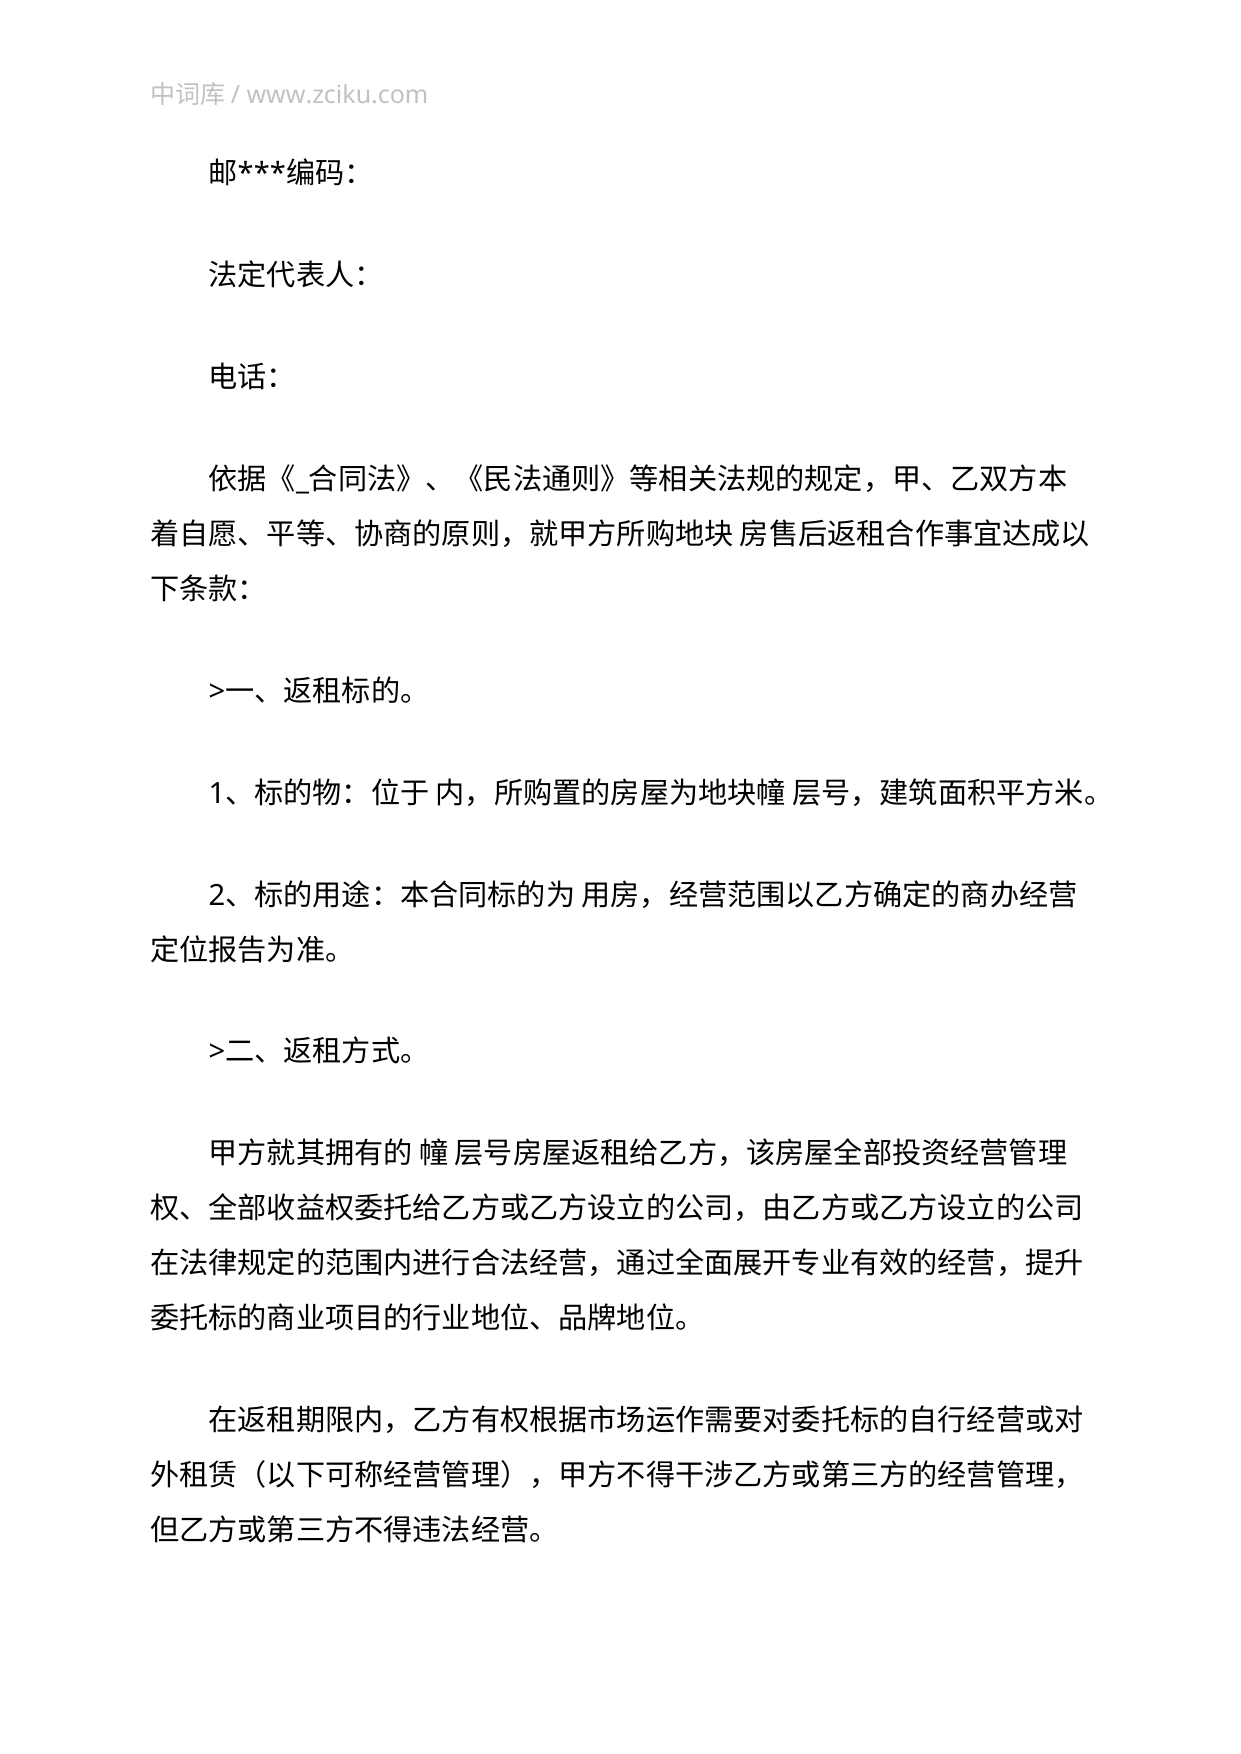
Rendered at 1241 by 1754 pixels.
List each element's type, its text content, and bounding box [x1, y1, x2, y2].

text 甲方就其拥有的 幢 层号房屋返租给乙方，该房屋全部投资经营管理权、全部收益权委托给乙方或乙方设立的公司，由乙方或乙方设立的公司在法律规定的范围内进行合法经营，通过全面展开专业有效的经营，提升委托标的商业项目的行业地位、品牌地位。 [150, 1130, 1090, 1337]
text 2、标的用途：本合同标的为 用房，经营范围以乙方确定的商办经营定位报告为准。 [150, 871, 1090, 968]
text 电话： [150, 354, 1090, 396]
text 依据《_合同法》、《民法通则》等相关法规的规定，甲、乙双方本着自愿、平等、协商的原则，就甲方所购地块 房售后返租合作事宜达成以下条款： [150, 456, 1090, 608]
text 在返租期限内，乙方有权根据市场运作需要对委托标的自行经营或对外租赁（以下可称经营管理），甲方不得干涉乙方或第三方的经营管理，但乙方或第三方不得违法经营。 [150, 1396, 1090, 1548]
text 法定代表人： [150, 252, 1090, 294]
text 邮***编码： [150, 150, 1090, 192]
text 1、标的物：位于 内，所购置的房屋为地块幢 层号，建筑面积平方米。 [150, 769, 1090, 812]
text >二、返租方式。 [150, 1028, 1090, 1070]
text >一、返租标的。 [150, 667, 1090, 709]
